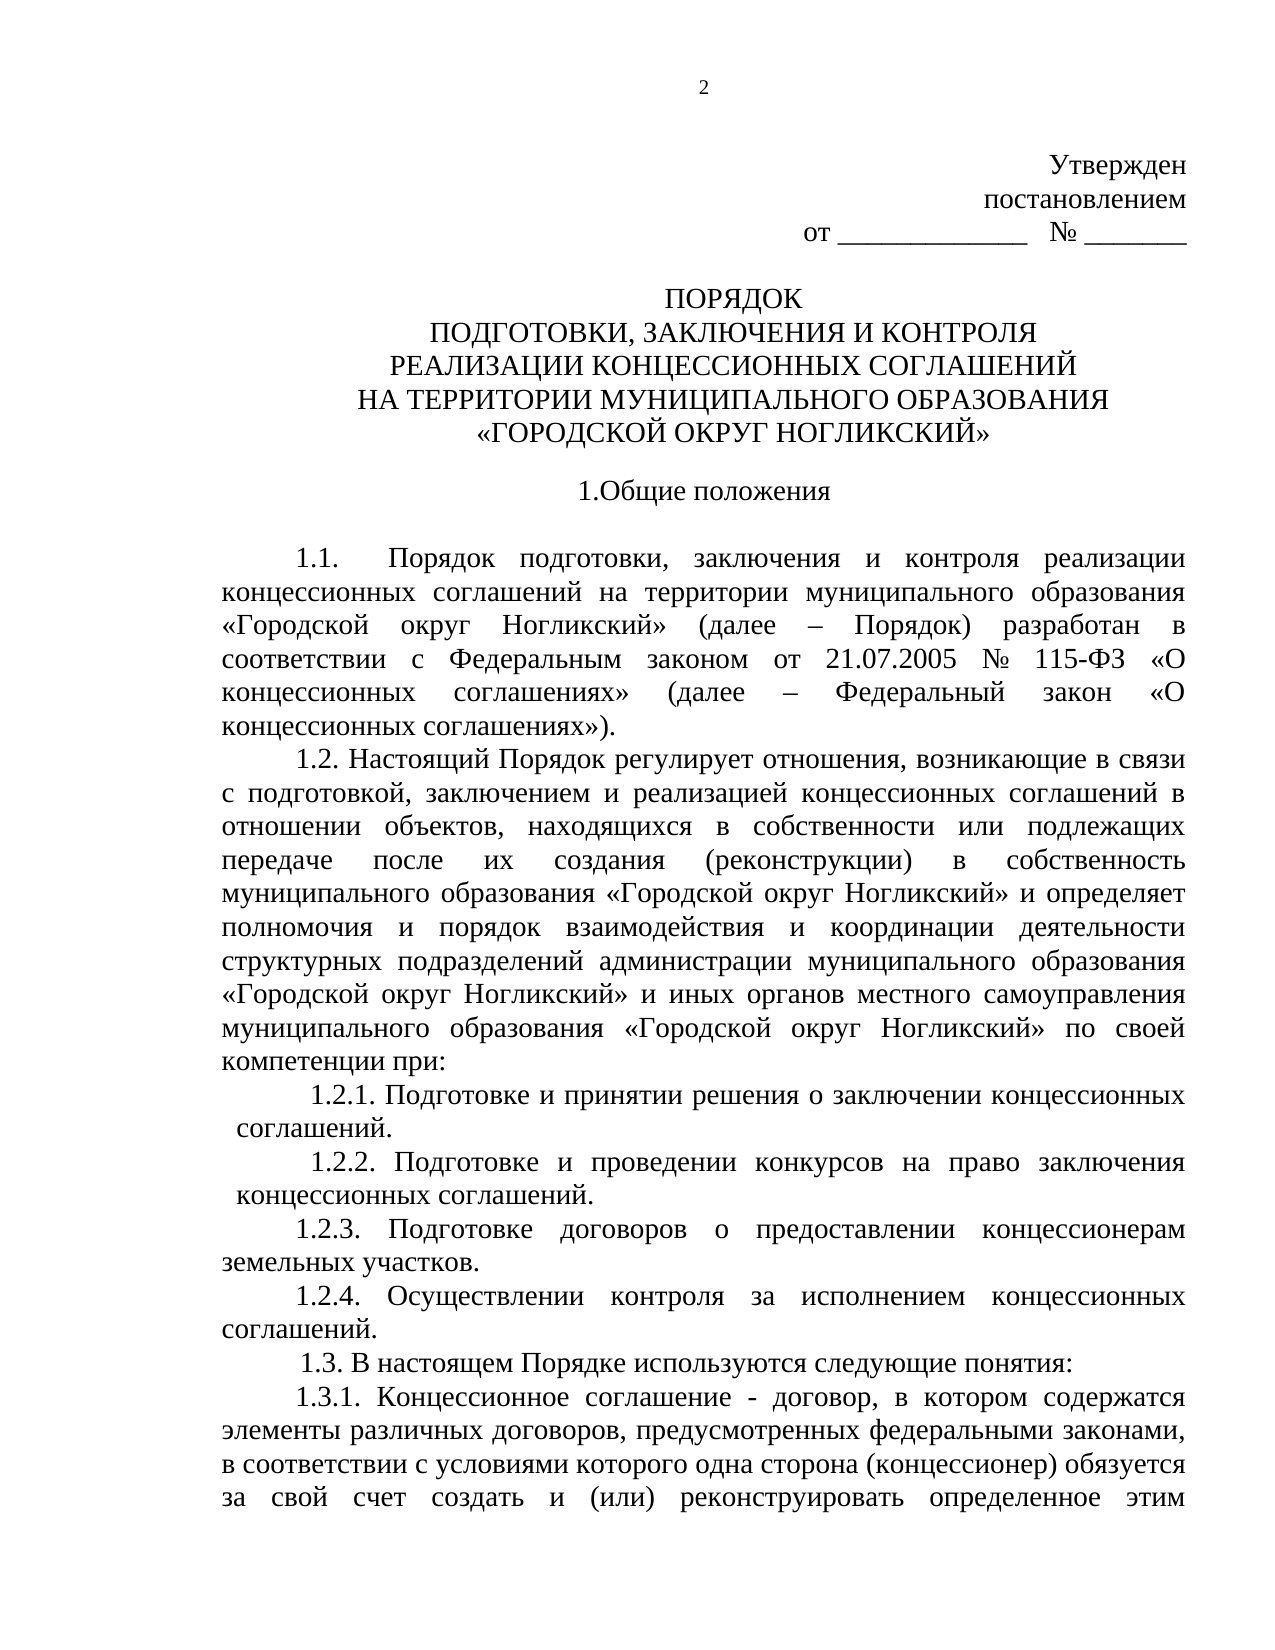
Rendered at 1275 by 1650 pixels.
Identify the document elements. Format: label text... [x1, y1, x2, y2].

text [221, 1379, 1186, 1513]
text 1.1. Порядок подготовки, заключения и контроля реализации концессионных соглашений на территории муниципального образования «Городской округ Ногликский» (далее – Порядок) разработан в соответствии с Федеральным законом от 21.07.2005 № 115-ФЗ «О концессионных соглашениях» (далее – Федеральный закон «О концессионных соглашениях»). [221, 540, 1186, 741]
text НА ТЕРРИТОРИИ МУНИЦИПАЛЬНОГО ОБРАЗОВАНИЯ [221, 382, 1186, 416]
text постановлением [221, 181, 1186, 214]
text РЕАЛИЗАЦИИ КОНЦЕССИОННЫХ СОГЛАШЕНИЙ [221, 348, 1186, 382]
text «ГОРОДСКОЙ ОКРУГ НОГЛИКСКИЙ» [221, 416, 1186, 449]
text 1.Общие положения [221, 473, 1186, 507]
text 1.2.4. Осуществлении контроля за исполнением концессионных соглашений. [221, 1278, 1186, 1345]
text 1.2.1. Подготовке и принятии решения о заключении концессионных соглашений. [236, 1077, 1186, 1144]
text 1.2. Настоящий Порядок регулирует отношения, возникающие в связи с подготовкой, заключением и реализацией концессионных соглашений в отношении объектов, находящихся в собственности или подлежащих передаче после их создания (реконструкции) в собственность муниципального образования «Городской округ Ногликский» и определяет полномочия и порядок взаимодействия и координации деятельности структурных подразделений администрации муниципального образования «Городской округ Ногликский» и иных органов местного самоуправления муниципального образования «Городской округ Ногликский» по своей компетенции при: [221, 741, 1186, 1077]
text 1.2.2. Подготовке и проведении конкурсов на право заключения концессионных соглашений. [236, 1144, 1186, 1211]
text 1.3. В настоящем Порядке используются следующие понятия: [221, 1345, 1186, 1379]
text ПОДГОТОВКИ, ЗАКЛЮЧЕНИЯ И КОНТРОЛЯ [221, 315, 1186, 348]
text Утвержден [221, 147, 1186, 181]
text 1.2.3. Подготовке договоров о предоставлении концессионерам земельных участков. [221, 1211, 1186, 1278]
text от _____________ № _______ [221, 214, 1186, 248]
text ПОРЯДОК [221, 281, 1186, 315]
